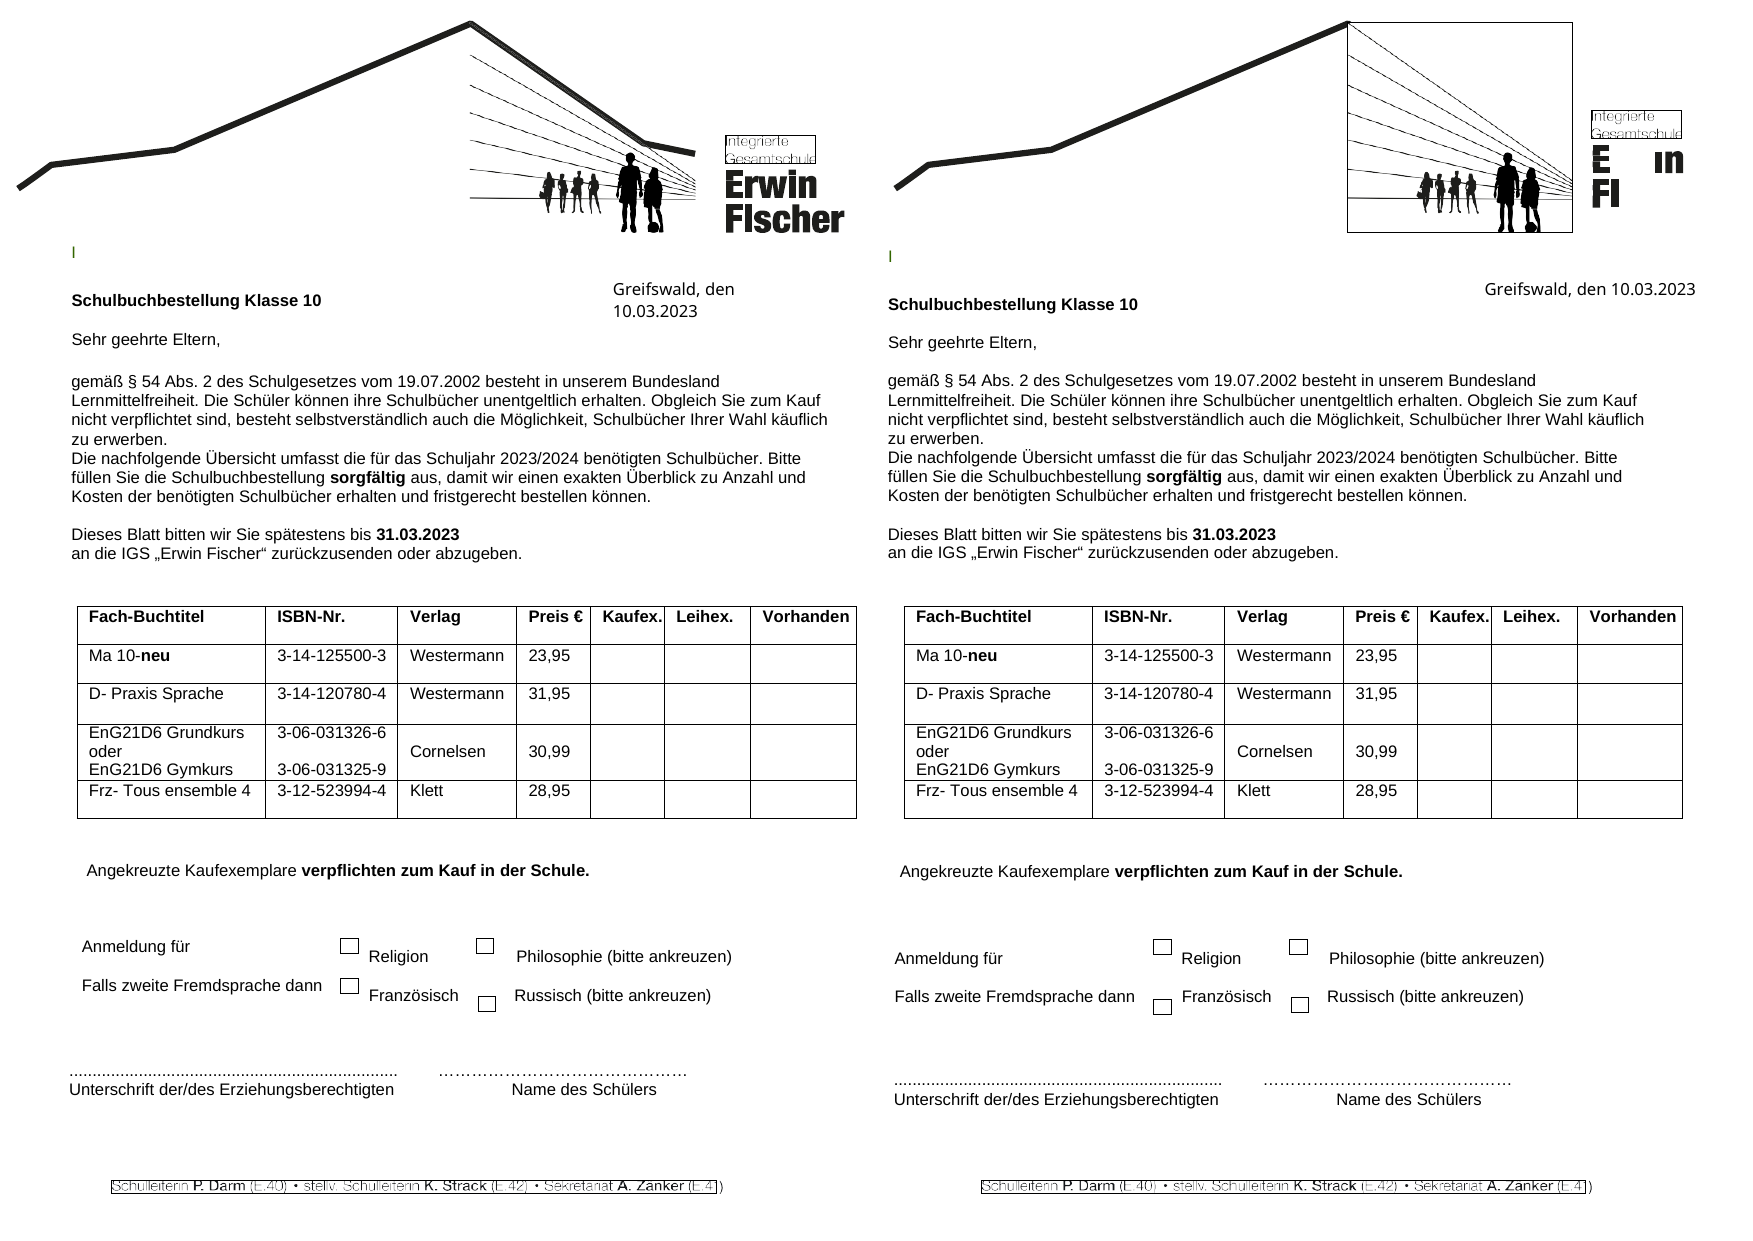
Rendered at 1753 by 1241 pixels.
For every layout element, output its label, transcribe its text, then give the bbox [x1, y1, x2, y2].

text Religion Französisch [368, 947, 461, 1005]
text Philosophie (bitte ankreuzen) Russisch (bitte ankreuzen) [1327, 948, 1548, 1006]
text Die nachfolgende Übersicht umfasst die für das Schuljahr 2023/2024 benötigten Schulbücher. Bitte füllen Sie die Schulbuchbestellung sorgfältig aus, damit wir einen exakten Überblick zu Anzahl und Kosten der benötigten Schulbücher erhalten und fristgerecht bestellen können. [888, 448, 1624, 505]
picture [112, 1181, 716, 1193]
text Anmeldung für [894, 948, 1139, 968]
text Angekreuzte Kaufexemplare verpflichten zum Kauf in der Schule. Angekreuzte Kaufexemplare verpflichten zum Kauf in der Schule. [86, 861, 1708, 881]
text gemäß § 54 Abs. 2 des Schulgesetzes vom 19.07.2002 besteht in unserem Bundesland Lernmittelfreiheit. Die Schüler können ihre Schulbücher unentgeltlich erhalten. Obgleich Sie zum Kauf nicht verpflichtet sind, besteht selbstverständlich auch die Möglichkeit, Schulbücher Ihrer Wahl käuflich zu erwerben. [888, 371, 1647, 448]
text Sehr geehrte Eltern, [888, 333, 1142, 352]
text I [888, 247, 1142, 266]
text Dieses Blatt bitten wir Sie spätestens bis 31.03.2023 [888, 525, 1708, 544]
text Sehr geehrte Eltern, [71, 329, 326, 349]
picture [1592, 111, 1681, 138]
text Philosophie (bitte ankreuzen) Russisch (bitte ankreuzen) [514, 947, 734, 1005]
text Dieses Blatt bitten wir Sie spätestens bis 31.03.2023 [71, 525, 833, 544]
text I [71, 243, 326, 262]
text Falls zweite Fremdsprache dann [82, 976, 327, 995]
text Greifswald, den 10.03.2023 [1484, 277, 1708, 300]
text Anmeldung für [82, 937, 327, 956]
subtitle Schulbuchbestellung Klasse 10 [888, 295, 1142, 314]
text ....................................................................... ……………………………………… [893, 1071, 1708, 1090]
text an die IGS „Erwin Fischer“ zurückzusenden oder abzugeben. [71, 544, 833, 563]
text gemäß § 54 Abs. 2 des Schulgesetzes vom 19.07.2002 besteht in unserem Bundesland Lernmittelfreiheit. Die Schüler können ihre Schulbücher unentgeltlich erhalten. Obgleich Sie zum Kauf nicht verpflichtet sind, besteht selbstverständlich auch die Möglichkeit, Schulbücher Ihrer Wahl käuflich zu erwerben. [71, 372, 830, 448]
text Falls zweite Fremdsprache dann [894, 987, 1139, 1006]
text Unterschrift der/des Erziehungsberechtigten Name des Schülers [69, 1080, 692, 1099]
picture [469, 22, 696, 233]
text ....................................................................... ……………………………………… [69, 1061, 692, 1080]
text Greifswald, den 10.03.2023 [613, 277, 816, 322]
picture [982, 1181, 1585, 1193]
subtitle Schulbuchbestellung Klasse 10 [71, 291, 326, 310]
text an die IGS „Erwin Fischer“ zurückzusenden oder abzugeben. [888, 544, 1708, 563]
text Religion Französisch [1181, 948, 1273, 1006]
picture [1348, 23, 1572, 232]
text Unterschrift der/des Erziehungsberechtigten Name des Schülers [893, 1090, 1708, 1109]
picture [726, 136, 815, 163]
text Die nachfolgende Übersicht umfasst die für das Schuljahr 2023/2024 benötigten Schulbücher. Bitte füllen Sie die Schulbuchbestellung sorgfältig aus, damit wir einen exakten Überblick zu Anzahl und Kosten der benötigten Schulbücher erhalten und fristgerecht bestellen können. [71, 448, 808, 506]
